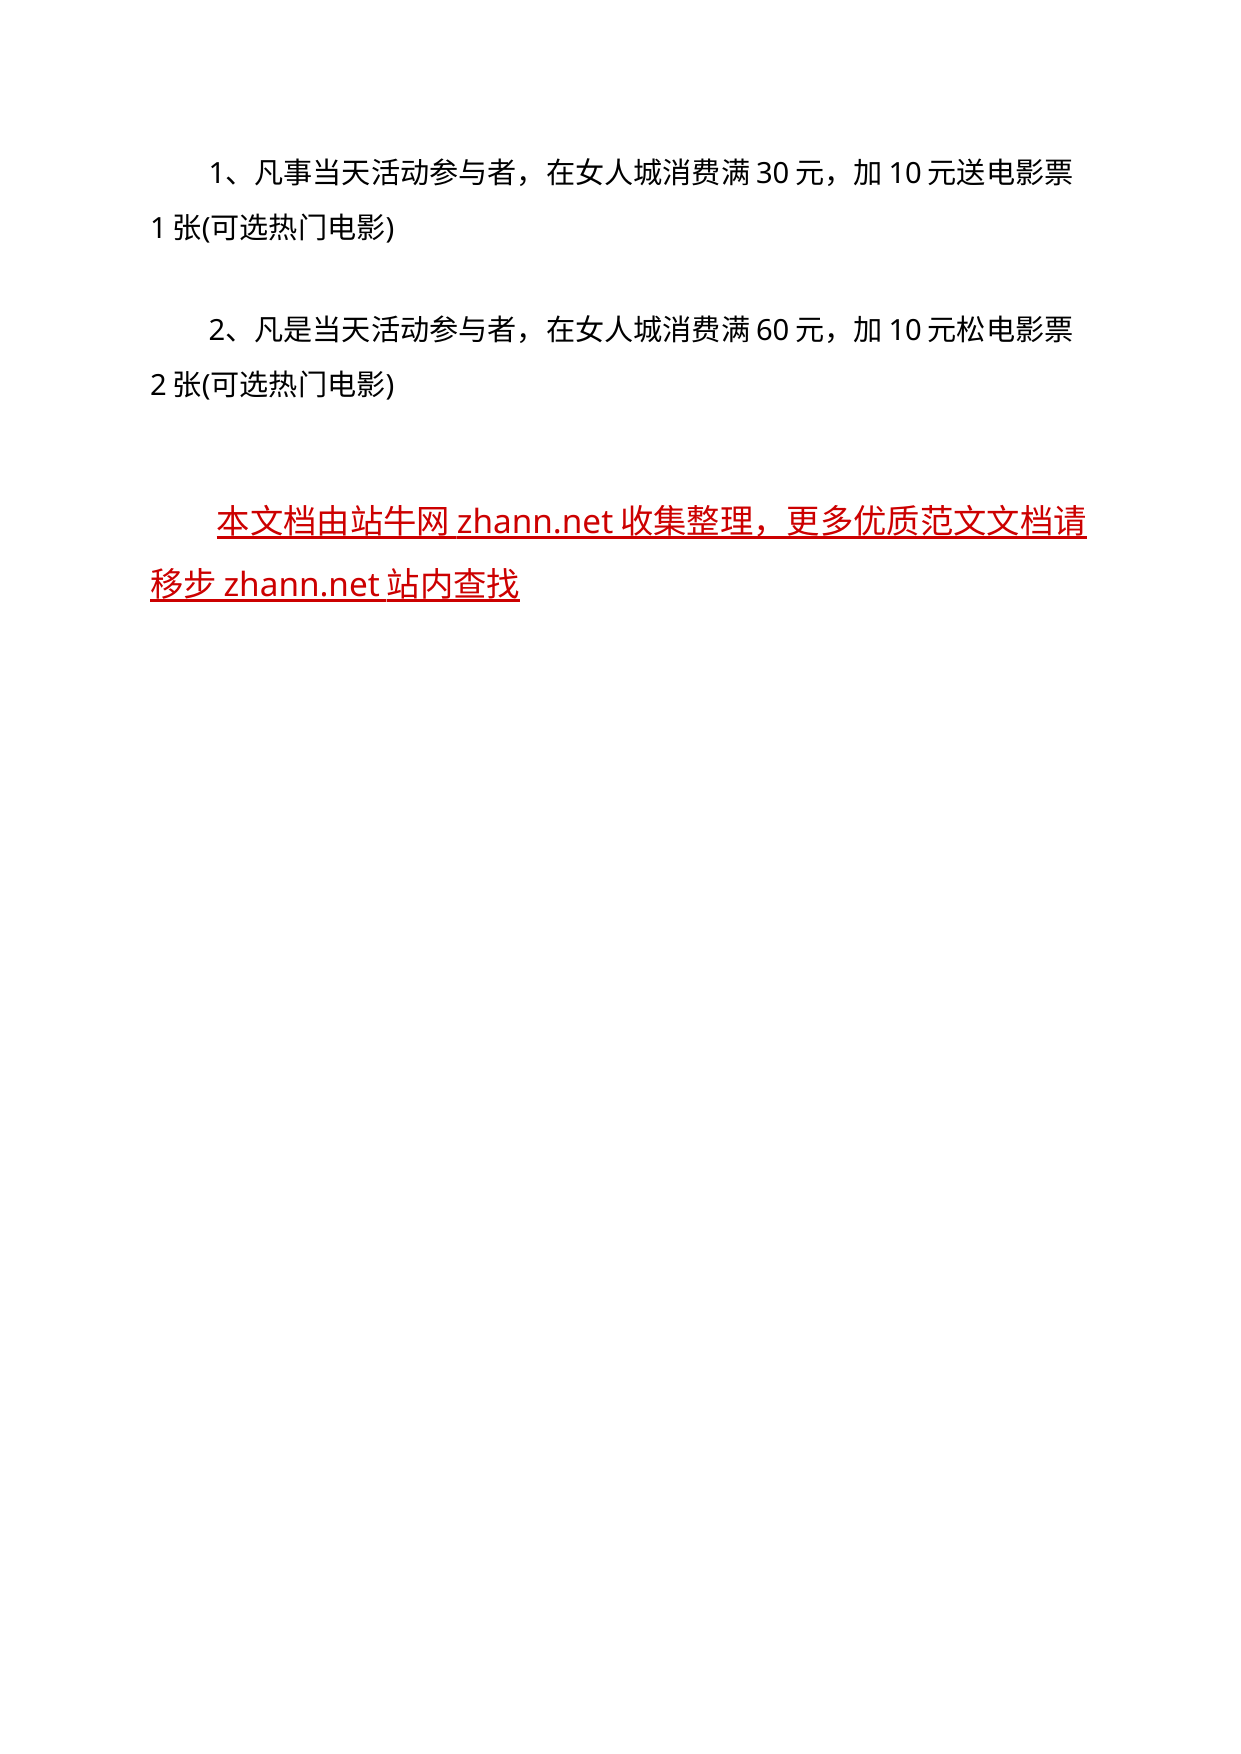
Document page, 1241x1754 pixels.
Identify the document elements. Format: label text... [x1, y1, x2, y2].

text 本文档由站牛网zhann.net收集整理，更多优质范文文档请移步zhann.net站内查找 [150, 495, 1090, 606]
text 1、凡事当天活动参与者，在女人城消费满30元，加10元送电影票1张(可选热门电影) [150, 150, 1090, 247]
text 2、凡是当天活动参与者，在女人城消费满60元，加10元松电影票2张(可选热门电影) [150, 307, 1090, 404]
